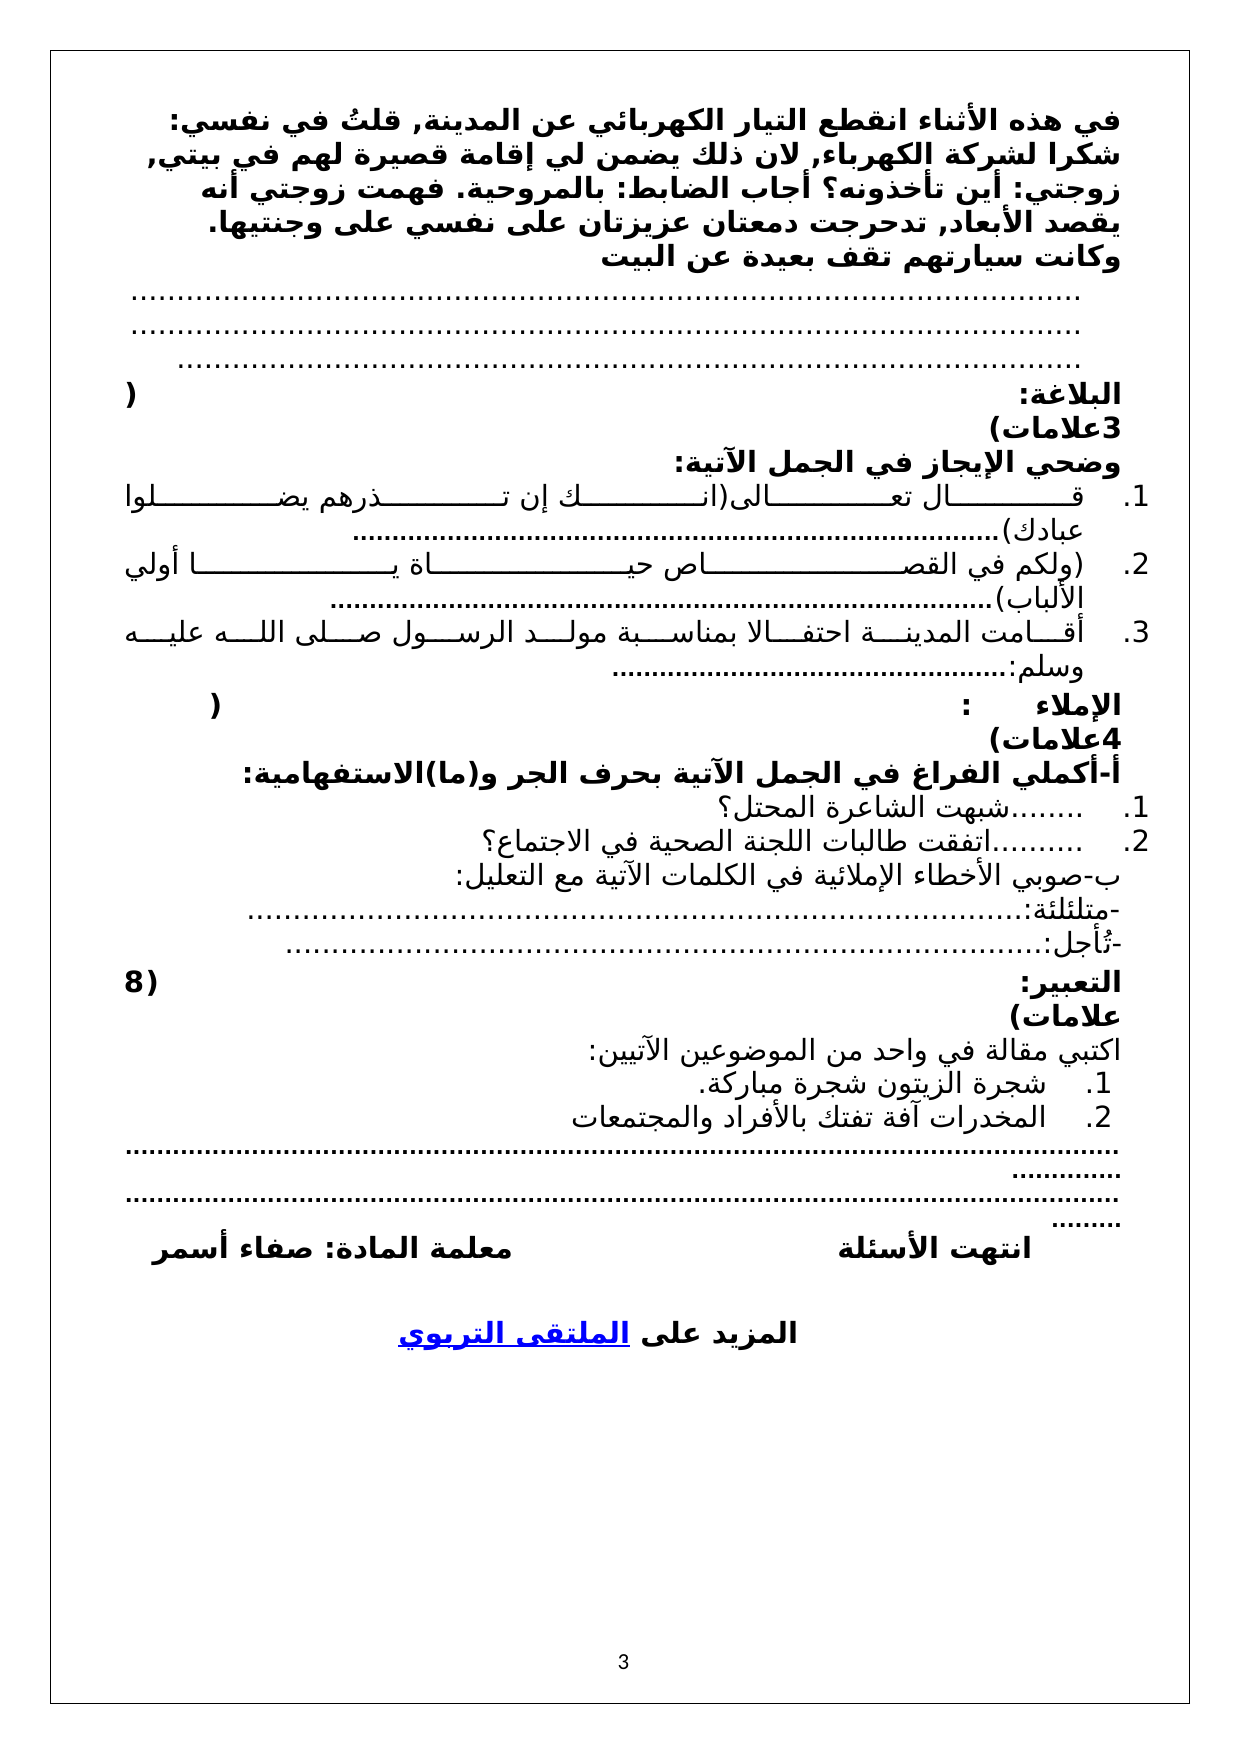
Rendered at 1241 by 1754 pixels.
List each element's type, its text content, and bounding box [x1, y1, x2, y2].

list شجرة الزيتون شجرة مباركة. [124, 1067, 1085, 1101]
list قال تعالى(انك إن تذرهم يضلوا عبادك).................................................................................. [124, 479, 1122, 547]
list المخدرات آفة تفتك بالأفراد والمجتمعات [124, 1101, 1085, 1135]
list انتهت الأسئلة معلمة المادة: صفاء أسمر [124, 1232, 1062, 1266]
text ............................................................................................................................................ [124, 1135, 1122, 1183]
list (ولكم في القصاص حياة يا أولي الألباب).................................................................................... [124, 547, 1122, 615]
text ب-صوبي الأخطاء الإملائية في الكلمات الآتية مع التعليل: [124, 858, 1122, 892]
text ....................................................................................................................................... [124, 1183, 1122, 1232]
text البلاغة: (3علامات) [124, 377, 1122, 445]
list أقامت المدينة احتفالا بمناسبة مولد الرسول صلى الله عليه وسلم:.................................................. [124, 615, 1122, 683]
text اكتبي مقالة في واحد من الموضوعين الآتيين: [124, 1033, 1122, 1067]
text في هذه الأثناء انقطع التيار الكهربائي عن المدينة, قلتُ في نفسي: شكرا لشركة الكهرباء, لان ذلك يضمن لي إقامة قصيرة لهم في بيتي, زوجتي: أين تأخذونه؟ أجاب الضابط: بالمروحية. فهمت زوجتي أنه يقصد الأبعاد, تدحرجت دمعتان عزيزتان على نفسي على وجنتيها. وكانت سيارتهم تقف بعيدة عن البيت [124, 103, 1122, 273]
text -متلئلئة:.................................................................................... [124, 892, 1122, 926]
list ........شبهت الشاعرة المحتل؟ [124, 790, 1122, 824]
text الإملاء : (4علامات) [124, 688, 1122, 756]
text أ-أكملي الفراغ في الجمل الآتية بحرف الجر و(ما)الاستفهامية: [124, 756, 1122, 790]
text وضحي الإيجاز في الجمل الآتية: [124, 445, 1122, 479]
text التعبير: (8 علامات) [124, 965, 1122, 1033]
text -تُأجل:.................................................................................. [124, 926, 1122, 960]
list ..........اتفقت طالبات اللجنة الصحية في الاجتماع؟ [124, 824, 1122, 858]
list ................................................................................................................................................................................................................................................................................................................ [124, 273, 1085, 375]
list المزيد على الملتقى التربوي [124, 1316, 1062, 1350]
